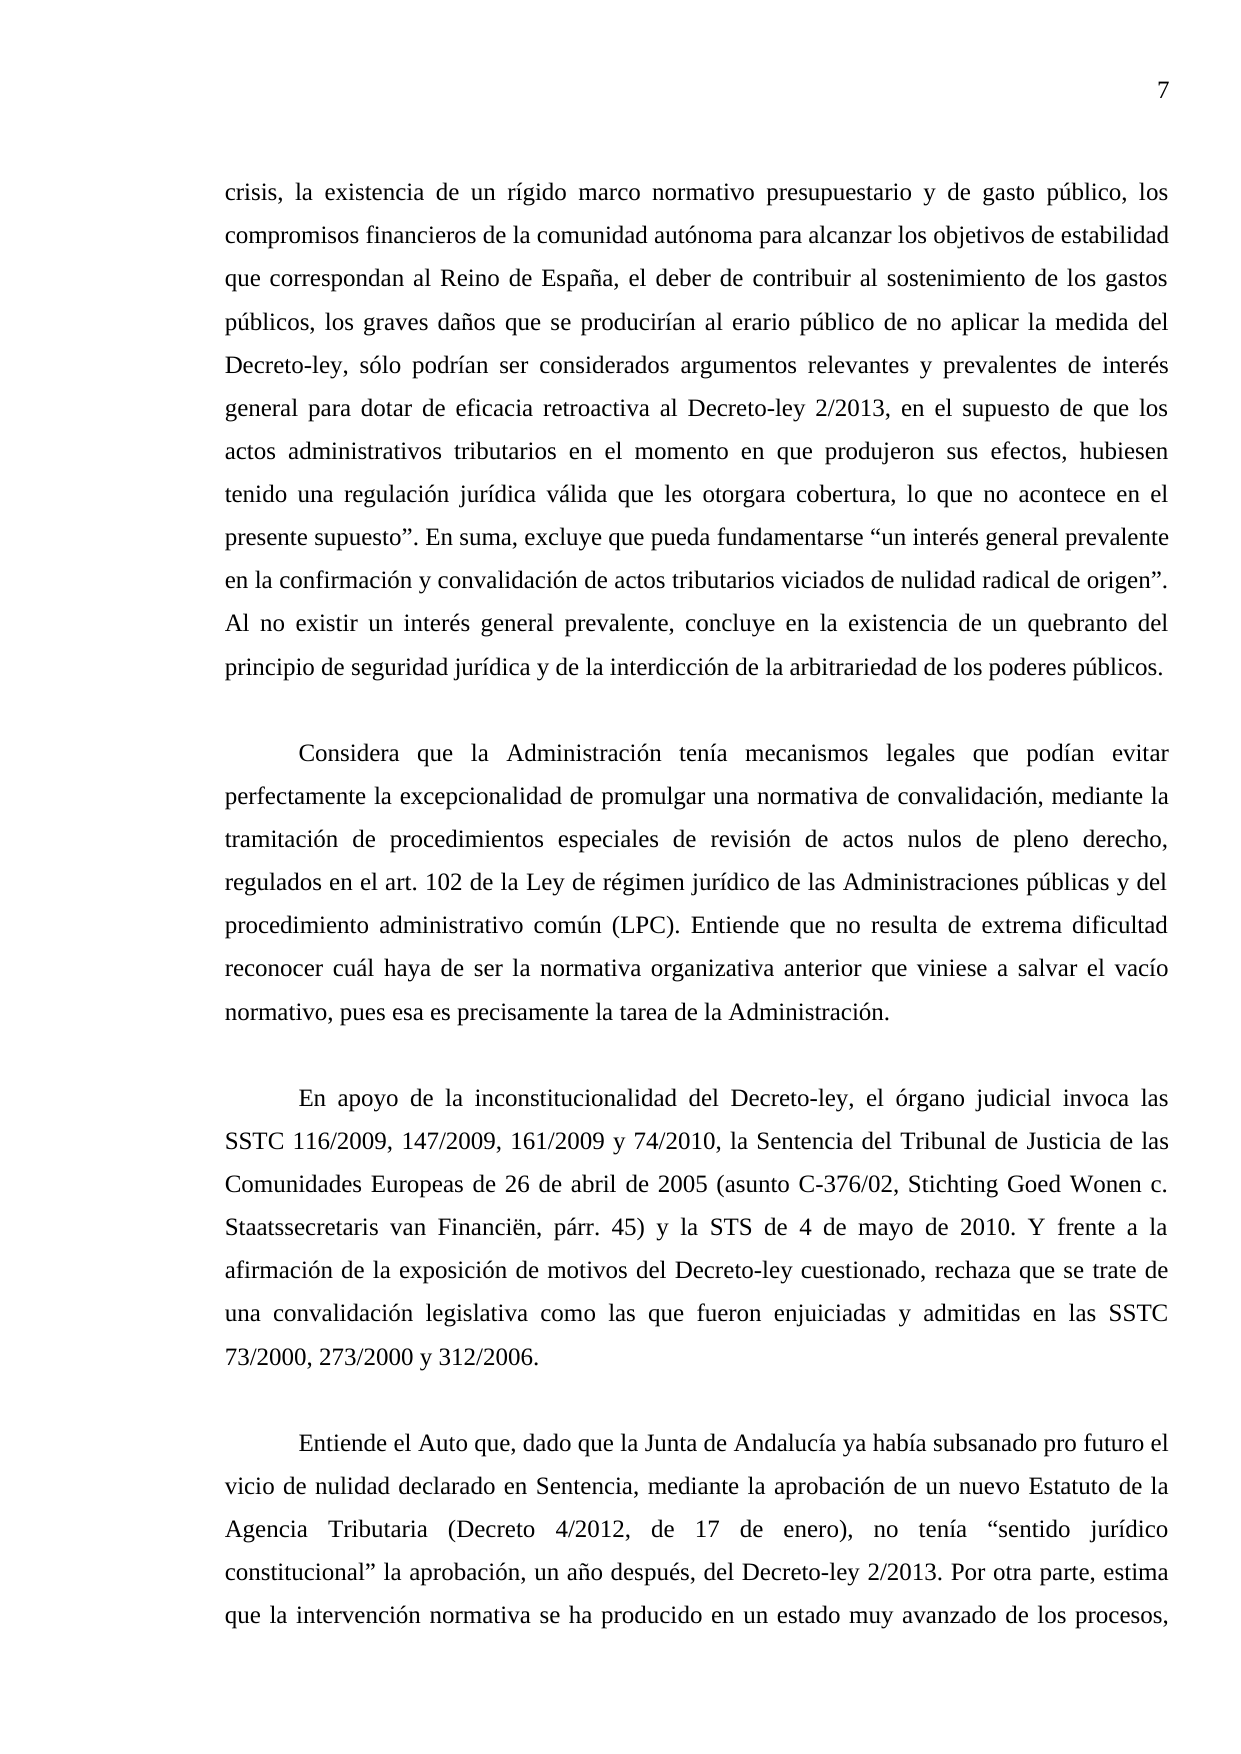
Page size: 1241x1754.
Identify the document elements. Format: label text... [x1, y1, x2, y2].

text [224, 1428, 1169, 1629]
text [224, 177, 1169, 680]
text Considera que la Administración tenía mecanismos legales que podían evitar perfectamente la excepcionalidad de promulgar una normativa de convalidación, mediante la tramitación de procedimientos especiales de revisión de actos nulos de pleno derecho, regulados en el art. 102 de la Ley de régimen jurídico de las Administraciones públicas y del procedimiento administrativo común (LPC). Entiende que no resulta de extrema dificultad reconocer cuál haya de ser la normativa organizativa anterior que viniese a salvar el vacío normativo, pues esa es precisamente la tarea de la Administración. [224, 738, 1169, 1025]
text En apoyo de la inconstitucionalidad del Decreto-ley, el órgano judicial invoca las SSTC 116/2009, 147/2009, 161/2009 y 74/2010, la Sentencia del Tribunal de Justicia de las Comunidades Europeas de 26 de abril de 2005 (asunto C-376/02, Stichting Goed Wonen c. Staatssecretaris van Financiën, párr. 45) y la STS de 4 de mayo de 2010. Y frente a la afirmación de la exposición de motivos del Decreto-ley cuestionado, rechaza que se trate de una convalidación legislativa como las que fueron enjuiciadas y admitidas en las SSTC 73/2000, 273/2000 y 312/2006. [224, 1083, 1169, 1370]
